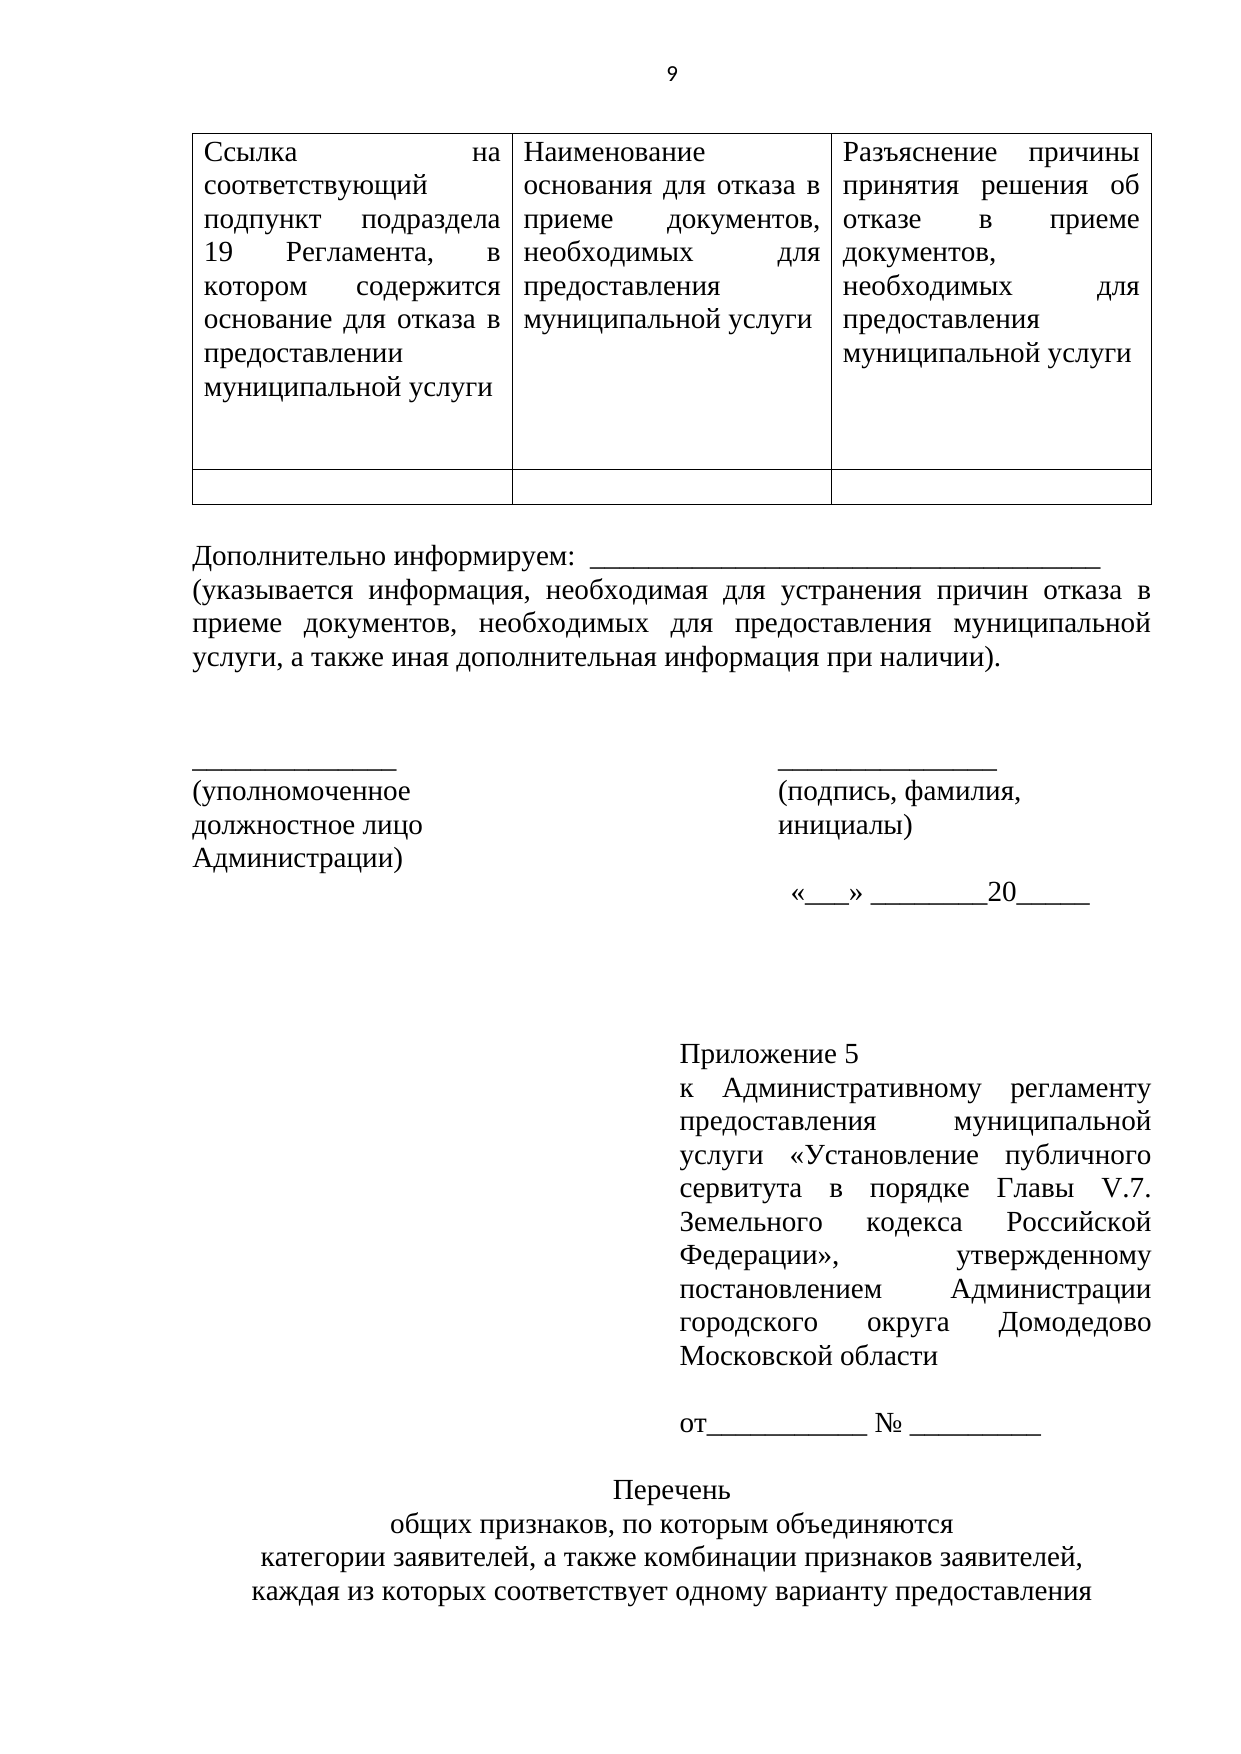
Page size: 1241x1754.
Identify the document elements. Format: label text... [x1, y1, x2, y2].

text должностное лицо инициалы) [192, 807, 1152, 840]
text Дополнительно информируем: ___________________________________ [192, 538, 1152, 572]
text Администрации) [192, 840, 1152, 874]
text Приложение 5 [679, 1036, 1152, 1070]
text (указывается информация, необходимая для устранения причин отказа в приеме документов, необходимых для предоставления муниципальной услуги, а также иная дополнительная информация при наличии). [192, 572, 1152, 673]
text ______________ _______________ [192, 740, 1152, 773]
text (уполномоченное (подпись, фамилия, [192, 773, 1152, 807]
text к Административному регламенту предоставления муниципальной услуги «Установление публичного сервитута в порядке Главы V.7. Земельного кодекса Российской Федерации», утвержденному постановлением Администрации городского округа Домодедово Московской области [679, 1070, 1152, 1372]
text категории заявителей, а также комбинации признаков заявителей, [192, 1539, 1152, 1573]
table_header Наименование основания для отказа в приеме документов, необходимых для предоставления муниципальной услуги [513, 134, 831, 469]
table_cell [513, 470, 831, 504]
table_cell [193, 470, 512, 504]
text каждая из которых соответствует одному варианту предоставления [192, 1573, 1152, 1606]
table_header Разъяснение причины принятия решения об отказе в приеме документов, необходимых для предоставления муниципальной услуги [832, 134, 1151, 469]
text от___________ № _________ [679, 1405, 1152, 1439]
table_header Ссылка на соответствующий подпункт подраздела 19 Регламента, в котором содержится основание для отказа в предоставлении муниципальной услуги [193, 134, 512, 469]
text Перечень [192, 1472, 1152, 1506]
text общих признаков, по которым объединяются [192, 1506, 1152, 1539]
text «___» ________20_____ [192, 874, 1152, 907]
table_cell [832, 470, 1151, 504]
